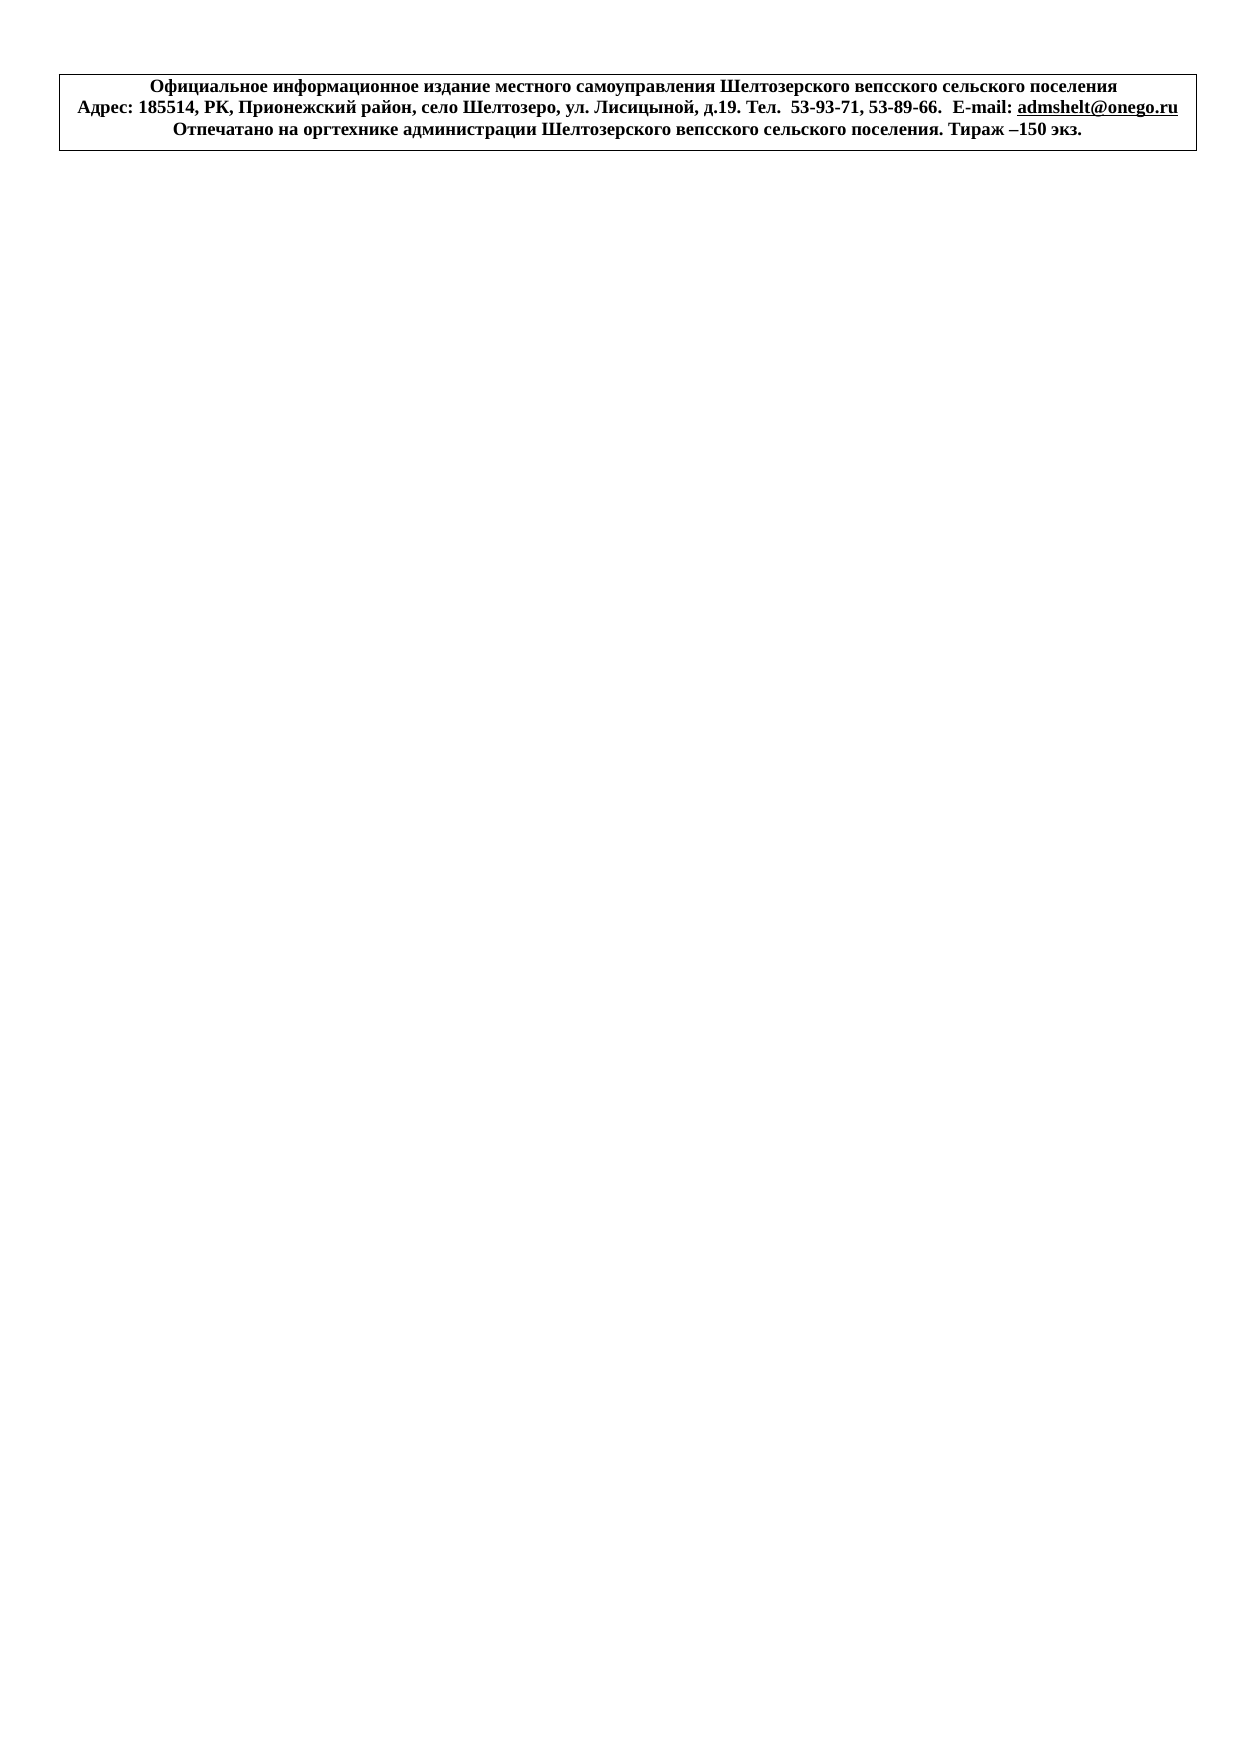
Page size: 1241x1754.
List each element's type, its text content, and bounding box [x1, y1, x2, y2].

table_header Официальное информационное издание местного самоуправления Шелтозерского вепсского сельского поселения Адрес: 185514, РК, Прионежский район, село Шелтозеро, ул. Лисицыной, д.19. Тел. 53-93-71, 53-89-66. E-mail: admshelt@onego.ru Отпечатано на оргтехнике администрации Шелтозерского вепсского сельского поселения. Тираж –150 экз. [60, 75, 1196, 150]
